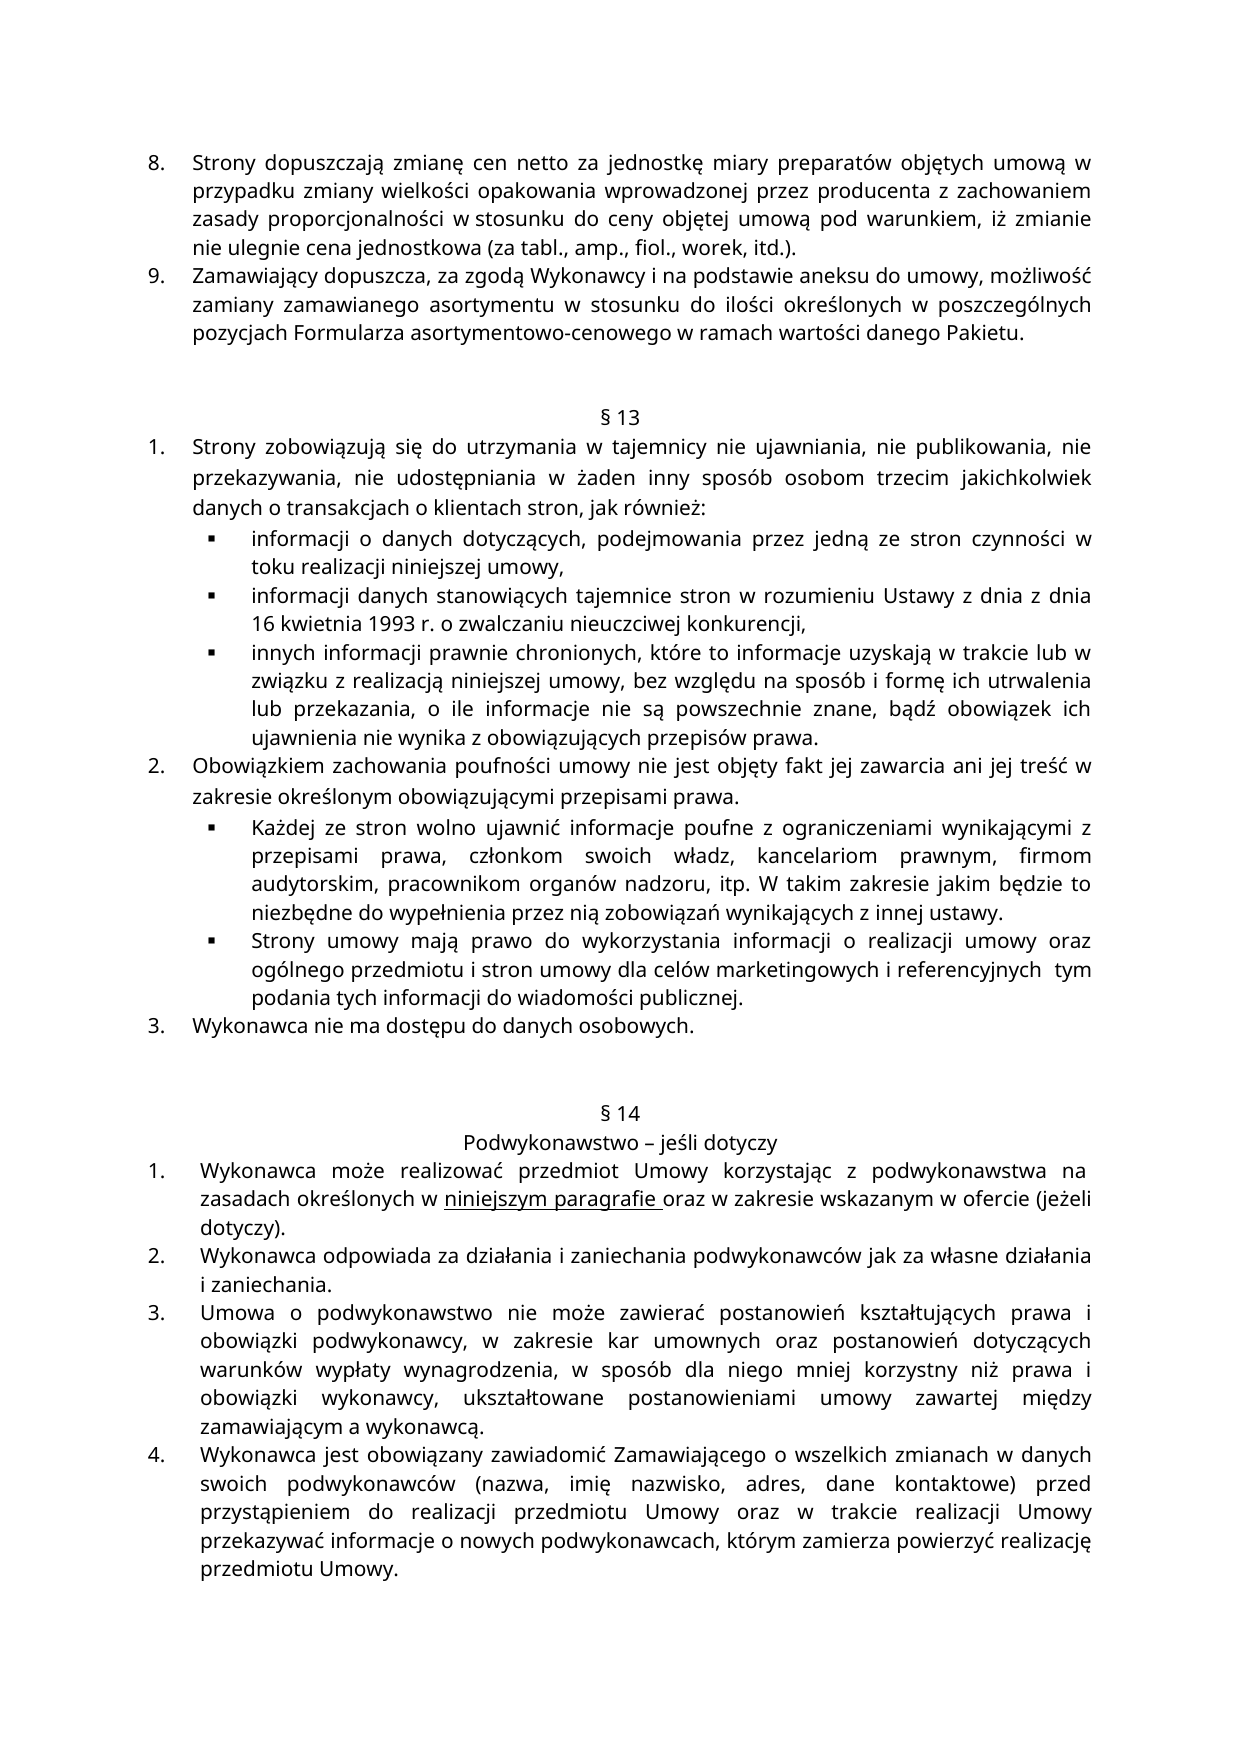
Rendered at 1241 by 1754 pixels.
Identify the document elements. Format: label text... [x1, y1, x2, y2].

list Obowiązkiem zachowania poufności umowy nie jest objęty fakt jej zawarcia ani jej treść w zakresie określonym obowiązującymi przepisami prawa. [148, 751, 1093, 810]
text Podwykonawstwo – jeśli dotyczy [148, 1128, 1093, 1156]
text § 14 [148, 1099, 1093, 1128]
list informacji danych stanowiących tajemnice stron w rozumieniu Ustawy z dnia z dnia 16 kwietnia 1993 r. o zwalczaniu nieuczciwej konkurencji, [207, 581, 1093, 638]
list Strony dopuszczają zmianę cen netto za jednostkę miary preparatów objętych umową w przypadku zmiany wielkości opakowania wprowadzonej przez producenta z zachowaniem zasady proporcjonalności w stosunku do ceny objętej umową pod warunkiem, iż zmianie nie ulegnie cena jednostkowa (za tabl., amp., fiol., worek, itd.). [148, 148, 1093, 261]
list Wykonawca nie ma dostępu do danych osobowych. [148, 1012, 1093, 1040]
list Każdej ze stron wolno ujawnić informacje poufne z ograniczeniami wynikającymi z przepisami prawa, członkom swoich władz, kancelariom prawnym, firmom audytorskim, pracownikom organów nadzoru, itp. W takim zakresie jakim będzie to niezbędne do wypełnienia przez nią zobowiązań wynikających z innej ustawy. [207, 813, 1093, 926]
list Zamawiający dopuszcza, za zgodą Wykonawcy i na podstawie aneksu do umowy, możliwość zamiany zamawianego asortymentu w stosunku do ilości określonych w poszczególnych pozycjach Formularza asortymentowo-cenowego w ramach wartości danego Pakietu. [148, 261, 1093, 347]
list innych informacji prawnie chronionych, które to informacje uzyskają w trakcie lub w związku z realizacją niniejszej umowy, bez względu na sposób i formę ich utrwalenia lub przekazania, o ile informacje nie są powszechnie znane, bądź obowiązek ich ujawnienia nie wynika z obowiązujących przepisów prawa. [207, 638, 1093, 751]
list Wykonawca może realizować przedmiot Umowy korzystając z podwykonawstwa na zasadach określonych w niniejszym paragrafie oraz w zakresie wskazanym w ofercie (jeżeli dotyczy). [148, 1156, 1093, 1241]
list Strony zobowiązują się do utrzymania w tajemnicy nie ujawniania, nie publikowania, nie przekazywania, nie udostępniania w żaden inny sposób osobom trzecim jakichkolwiek danych o transakcjach o klientach stron, jak również: [148, 432, 1093, 522]
list informacji o danych dotyczących, podejmowania przez jedną ze stron czynności w toku realizacji niniejszej umowy, [207, 524, 1093, 581]
list Umowa o podwykonawstwo nie może zawierać postanowień kształtujących prawa i obowiązki podwykonawcy, w zakresie kar umownych oraz postanowień dotyczących warunków wypłaty wynagrodzenia, w sposób dla niego mniej korzystny niż prawa i obowiązki wykonawcy, ukształtowane postanowieniami umowy zawartej między zamawiającym a wykonawcą. [148, 1298, 1093, 1440]
list Wykonawca jest obowiązany zawiadomić Zamawiającego o wszelkich zmianach w danych swoich podwykonawców (nazwa, imię nazwisko, adres, dane kontaktowe) przed przystąpieniem do realizacji przedmiotu Umowy oraz w trakcie realizacji Umowy przekazywać informacje o nowych podwykonawcach, którym zamierza powierzyć realizację przedmiotu Umowy. [148, 1440, 1093, 1583]
list Strony umowy mają prawo do wykorzystania informacji o realizacji umowy oraz ogólnego przedmiotu i stron umowy dla celów marketingowych i referencyjnych tym podania tych informacji do wiadomości publicznej. [207, 926, 1093, 1012]
text § 13 [148, 403, 1093, 432]
list Wykonawca odpowiada za działania i zaniechania podwykonawców jak za własne działania i zaniechania. [148, 1241, 1093, 1298]
